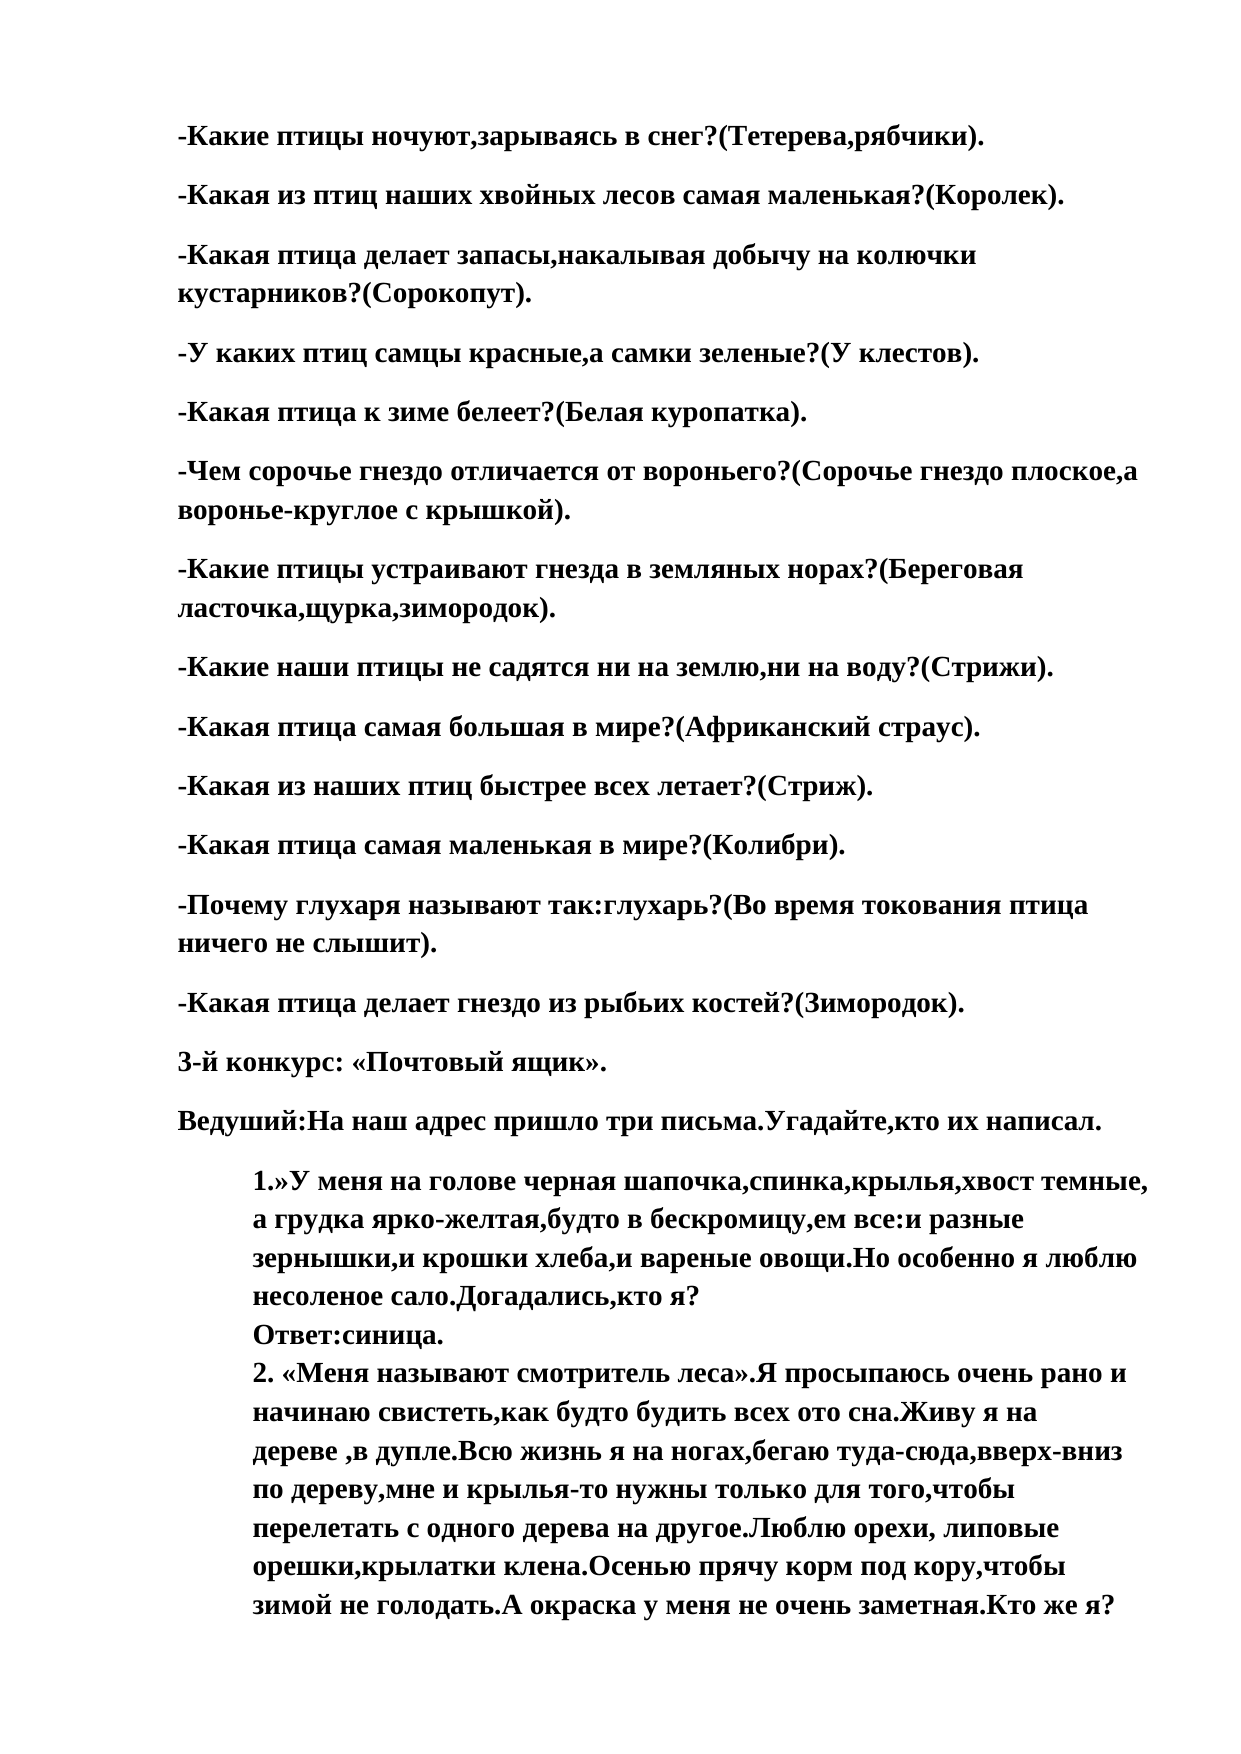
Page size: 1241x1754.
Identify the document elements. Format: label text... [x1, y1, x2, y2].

text -Какие птицы ночуют,зарываясь в снег?(Тетерева,рябчики). [177, 118, 1152, 152]
text -У каких птиц самцы красные,а самки зеленые?(У клестов). [177, 335, 1152, 368]
text Ведуший:На наш адрес пришло три письма.Угадайте,кто их написал. [177, 1103, 1152, 1137]
text -Какая из наших птиц быстрее всех летает?(Стриж). [177, 768, 1152, 802]
list Ответ:синица. [252, 1317, 1152, 1351]
list 1.»У меня на голове черная шапочка,спинка,крылья,хвост темные, а грудка ярко-желтая,будто в бескромицу,ем все:и разные зернышки,и крошки хлеба,и вареные овощи.Но особенно я люблю несоленое сало.Догадались,кто я? [252, 1163, 1152, 1312]
text -Какая птица самая маленькая в мире?(Колибри). [177, 827, 1152, 861]
list 2. «Меня называют смотритель леса».Я просыпаюсь очень рано и начинаю свистеть,как будто будить всех ото сна.Живу я на дереве ,в дупле.Всю жизнь я на ногах,бегаю туда-сюда,вверх-вниз по дереву,мне и крылья-то нужны только для того,чтобы перелетать с одного дерева на другое.Люблю орехи, липовые орешки,крылатки клена.Осенью прячу корм под кору,чтобы зимой не голодать.А окраска у меня не очень заметная.Кто же я? [252, 1356, 1152, 1620]
text -Какая птица делает гнездо из рыбьих костей?(Зимородок). [177, 985, 1152, 1018]
text -Какая из птиц наших хвойных лесов самая маленькая?(Королек). [177, 177, 1152, 211]
text -Какая птица к зиме белеет?(Белая куропатка). [177, 394, 1152, 428]
text -Почему глухаря называют так:глухарь?(Во время токования птица ничего не слышит). [177, 887, 1152, 959]
text -Какие птицы устраивают гнезда в земляных норах?(Береговая ласточка,щурка,зимородок). [177, 551, 1152, 623]
text -Какая птица делает запасы,накалывая добычу на колючки кустарников?(Cорокопут). [177, 237, 1152, 309]
text 3-й конкурс: «Почтовый ящик». [177, 1044, 1152, 1078]
text -Какая птица самая большая в мире?(Африканский страус). [177, 709, 1152, 742]
text -Какие наши птицы не садятся ни на землю,ни на воду?(Cтрижи). [177, 649, 1152, 683]
text -Чем сорочье гнездо отличается от вороньего?(Cорочье гнездо плоское,а воронье-круглое с крышкой). [177, 453, 1152, 526]
